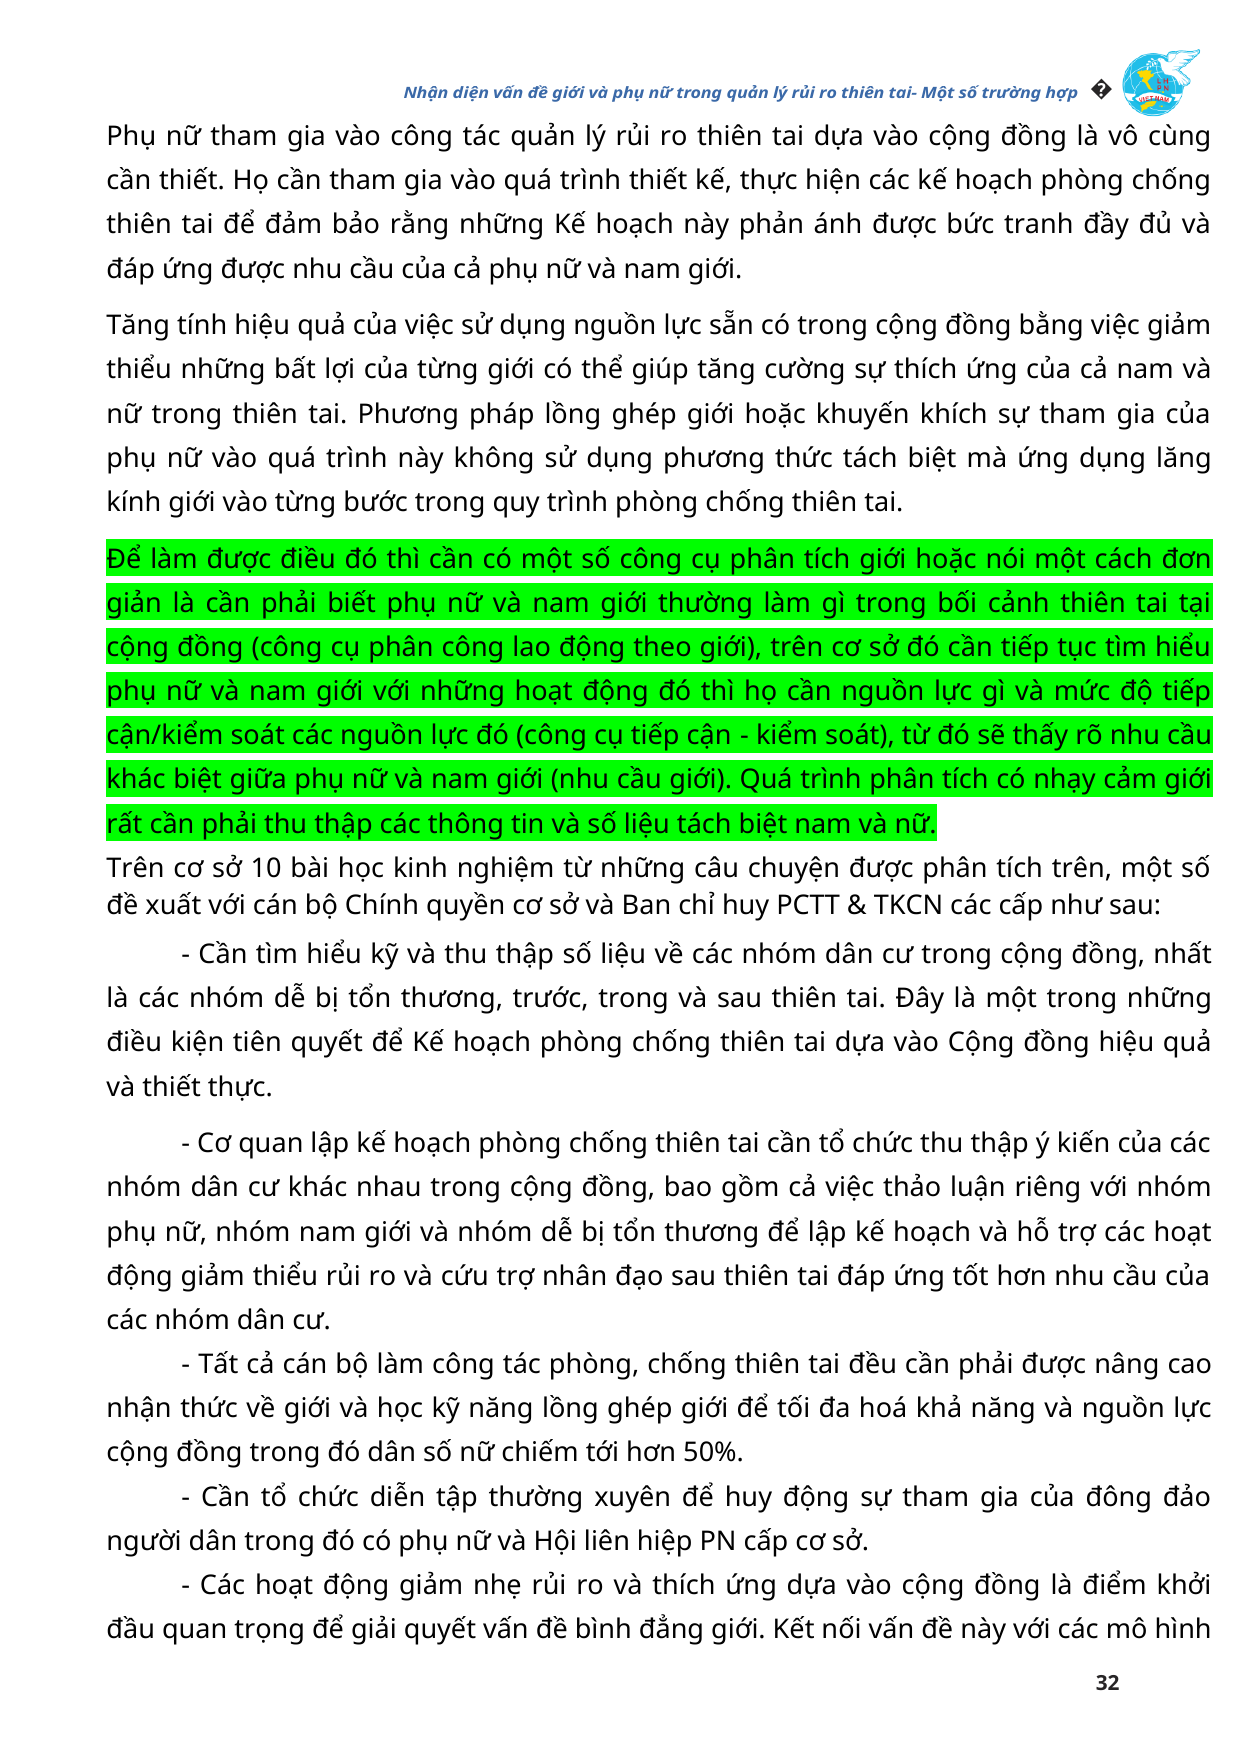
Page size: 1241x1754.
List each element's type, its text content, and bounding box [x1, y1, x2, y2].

picture [1121, 47, 1201, 117]
text - Cần tổ chức diễn tập thường xuyên để huy động sự tham gia của đông đảo người dân trong đó có phụ nữ và Hội liên hiệp PN cấp cơ sở. [106, 1477, 1213, 1558]
text Phụ nữ tham gia vào công tác quản lý rủi ro thiên tai dựa vào cộng đồng là vô cùng cần thiết. Họ cần tham gia vào quá trình thiết kế, thực hiện các kế hoạch phòng chống thiên tai để đảm bảo rằng những Kế hoạch này phản ánh được bức tranh đầy đủ và đáp ứng được nhu cầu của cả phụ nữ và nam giới. [106, 117, 1213, 286]
text - Tất cả cán bộ làm công tác phòng, chống thiên tai đều cần phải được nâng cao nhận thức về giới và học kỹ năng lồng ghép giới để tối đa hoá khả năng và nguồn lực cộng đồng trong đó dân số nữ chiếm tới hơn 50%. [106, 1344, 1213, 1470]
text - Cơ quan lập kế hoạch phòng chống thiên tai cần tổ chức thu thập ý kiến của các nhóm dân cư khác nhau trong cộng đồng, bao gồm cả việc thảo luận riêng với nhóm phụ nữ, nhóm nam giới và nhóm dễ bị tổn thương để lập kế hoạch và hỗ trợ các hoạt động giảm thiểu rủi ro và cứu trợ nhân đạo sau thiên tai đáp ứng tốt hơn nhu cầu của các nhóm dân cư. [106, 1124, 1213, 1337]
text Trên cơ sở 10 bài học kinh nghiệm từ những câu chuyện được phân tích trên, một số đề xuất với cán bộ Chính quyền cơ sở và Ban chỉ huy PCTT & TKCN các cấp như sau: [106, 848, 1213, 922]
text Tăng tính hiệu quả của việc sử dụng nguồn lực sẵn có trong cộng đồng bằng việc giảm thiểu những bất lợi của từng giới có thể giúp tăng cường sự thích ứng của cả nam và nữ trong thiên tai. Phương pháp lồng ghép giới hoặc khuyến khích sự tham gia của phụ nữ vào quá trình này không sử dụng phương thức tách biệt mà ứng dụng lăng kính giới vào từng bước trong quy trình phòng chống thiên tai. [106, 306, 1213, 519]
text Để làm được điều đó thì cần có một số công cụ phân tích giới hoặc nói một cách đơn giản là cần phải biết phụ nữ và nam giới thường làm gì trong bối cảnh thiên tai tại cộng đồng (công cụ phân công lao động theo giới), trên cơ sở đó cần tiếp tục tìm hiểu phụ nữ và nam giới với những hoạt động đó thì họ cần nguồn lực gì và mức độ tiếp cận/kiểm soát các nguồn lực đó (công cụ tiếp cận - kiểm soát), từ đó sẽ thấy rõ nhu cầu khác biệt giữa phụ nữ và nam giới (nhu cầu giới). Quá trình phân tích có nhạy cảm giới rất cần phải thu thập các thông tin và số liệu tách biệt nam và nữ. [106, 797, 1213, 841]
text - Cần tìm hiểu kỹ và thu thập số liệu về các nhóm dân cư trong cộng đồng, nhất là các nhóm dễ bị tổn thương, trước, trong và sau thiên tai. Đây là một trong những điều kiện tiên quyết để Kế hoạch phòng chống thiên tai dựa vào Cộng đồng hiệu quả và thiết thực. [106, 934, 1213, 1104]
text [106, 1565, 1213, 1646]
